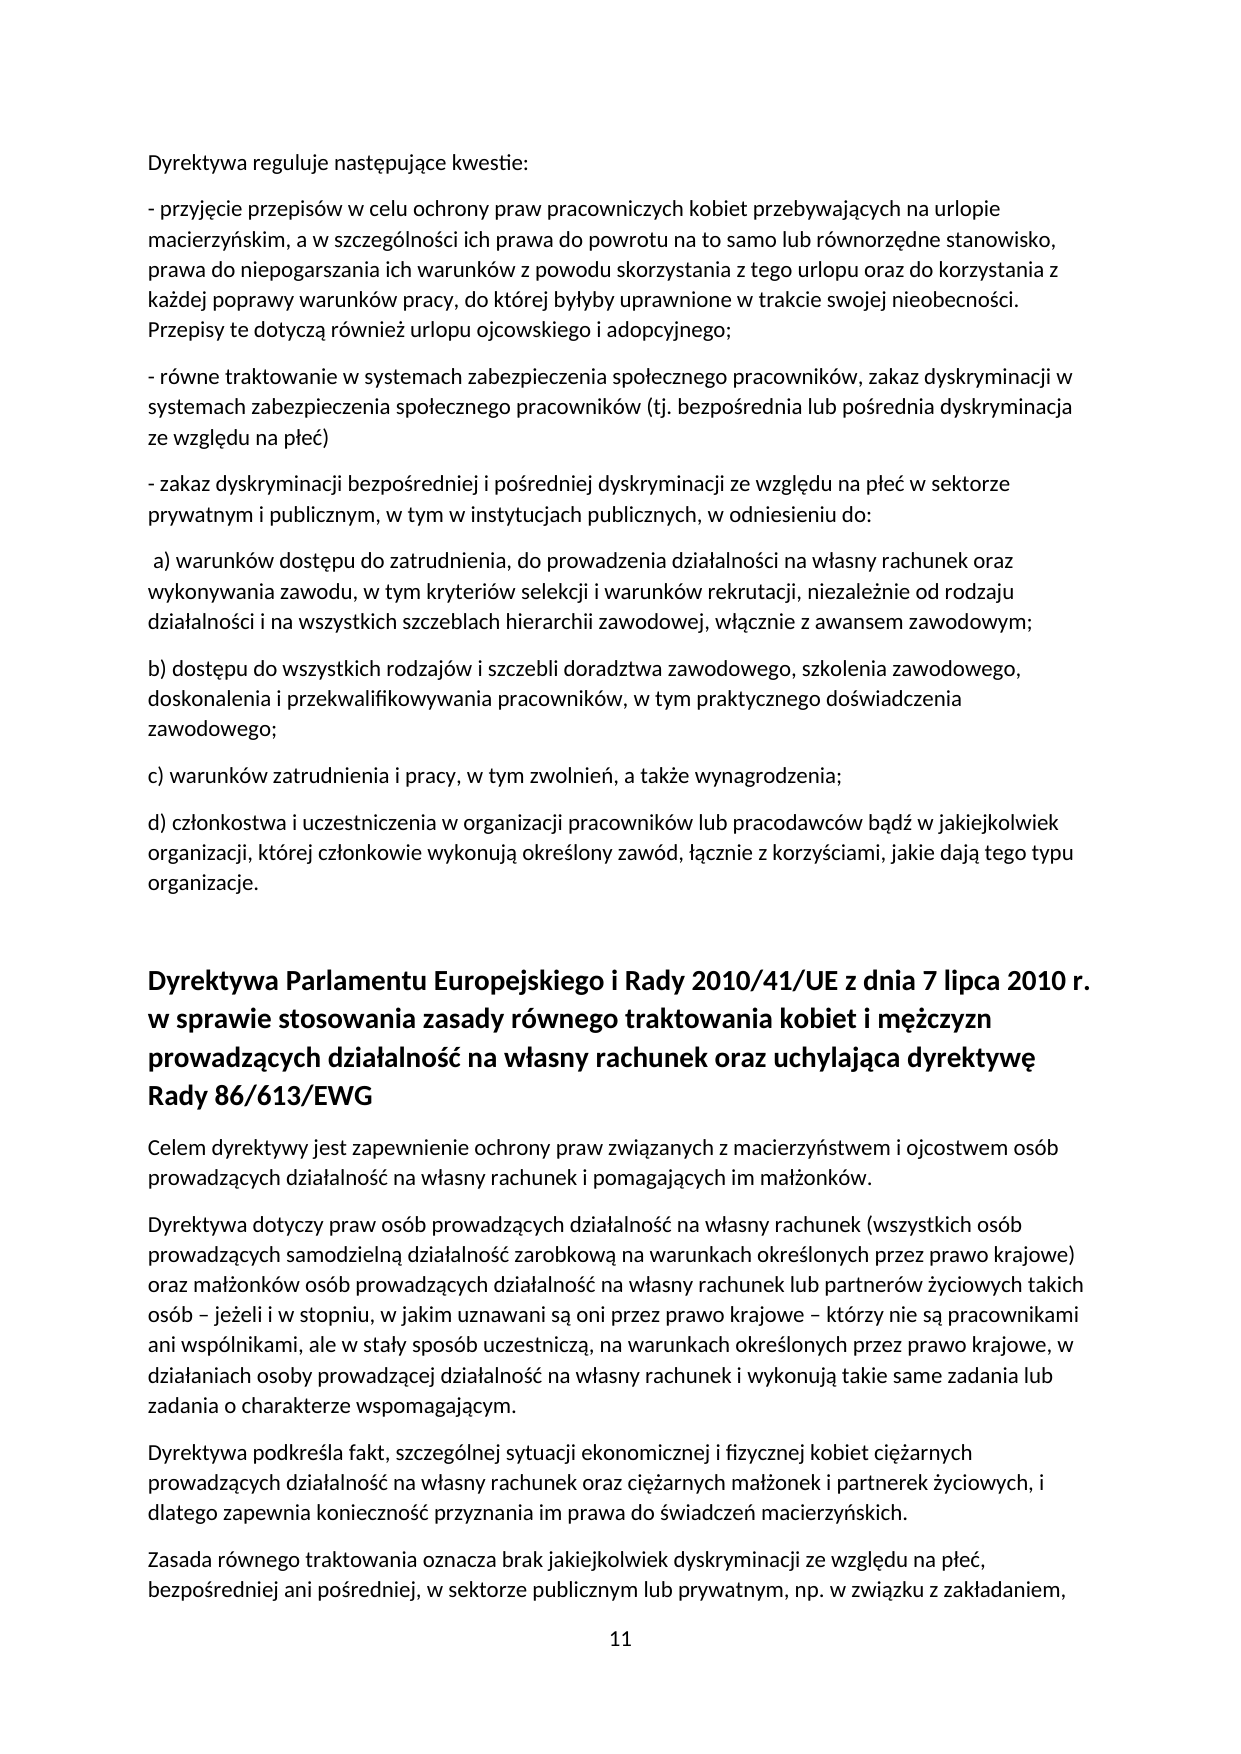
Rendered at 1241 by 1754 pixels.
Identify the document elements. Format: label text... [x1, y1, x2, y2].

text Dyrektywa Parlamentu Europejskiego i Rady 2010/41/UE z dnia 7 lipca 2010 r. w sprawie stosowania zasady równego traktowania kobiet i mężczyzn prowadzących działalność na własny rachunek oraz uchylająca dyrektywę Rady 86/613/EWG [148, 962, 1093, 1113]
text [148, 1545, 1093, 1603]
text d) członkostwa i uczestniczenia w organizacji pracowników lub pracodawców bądź w jakiejkolwiek organizacji, której członkowie wykonują określony zawód, łącznie z korzyściami, jakie dają tego typu organizacje. [148, 808, 1093, 896]
text Dyrektywa dotyczy praw osób prowadzących działalność na własny rachunek (wszystkich osób prowadzących samodzielną działalność zarobkową na warunkach określonych przez prawo krajowe) oraz małżonków osób prowadzących działalność na własny rachunek lub partnerów życiowych takich osób – jeżeli i w stopniu, w jakim uznawani są oni przez prawo krajowe – którzy nie są pracownikami ani wspólnikami, ale w stały sposób uczestniczą, na warunkach określonych przez prawo krajowe, w działaniach osoby prowadzącej działalność na własny rachunek i wykonują takie same zadania lub zadania o charakterze wspomagającym. [148, 1210, 1093, 1419]
text a) warunków dostępu do zatrudnienia, do prowadzenia działalności na własny rachunek oraz wykonywania zawodu, w tym kryteriów selekcji i warunków rekrutacji, niezależnie od rodzaju działalności i na wszystkich szczeblach hierarchii zawodowej, włącznie z awansem zawodowym; [148, 547, 1093, 635]
text b) dostępu do wszystkich rodzajów i szczebli doradztwa zawodowego, szkolenia zawodowego, doskonalenia i przekwalifikowywania pracowników, w tym praktycznego doświadczenia zawodowego; [148, 654, 1093, 742]
text c) warunków zatrudnienia i pracy, w tym zwolnień, a także wynagrodzenia; [148, 761, 1093, 789]
text - równe traktowanie w systemach zabezpieczenia społecznego pracowników, zakaz dyskryminacji w systemach zabezpieczenia społecznego pracowników (tj. bezpośrednia lub pośrednia dyskryminacja ze względu na płeć) [148, 362, 1093, 451]
text Celem dyrektywy jest zapewnienie ochrony praw związanych z macierzyństwem i ojcostwem osób prowadzących działalność na własny rachunek i pomagających im małżonków. [148, 1133, 1093, 1191]
text - przyjęcie przepisów w celu ochrony praw pracowniczych kobiet przebywających na urlopie macierzyńskim, a w szczególności ich prawa do powrotu na to samo lub równorzędne stanowisko, prawa do niepogarszania ich warunków z powodu skorzystania z tego urlopu oraz do korzystania z każdej poprawy warunków pracy, do której byłyby uprawnione w trakcie swojej nieobecności. Przepisy te dotyczą również urlopu ojcowskiego i adopcyjnego; [148, 194, 1093, 343]
text Dyrektywa podkreśla fakt, szczególnej sytuacji ekonomicznej i fizycznej kobiet ciężarnych prowadzących działalność na własny rachunek oraz ciężarnych małżonek i partnerek życiowych, i dlatego zapewnia konieczność przyznania im prawa do świadczeń macierzyńskich. [148, 1438, 1093, 1526]
text Dyrektywa reguluje następujące kwestie: [148, 148, 1093, 176]
text - zakaz dyskryminacji bezpośredniej i pośredniej dyskryminacji ze względu na płeć w sektorze prywatnym i publicznym, w tym w instytucjach publicznych, w odniesieniu do: [148, 469, 1093, 528]
